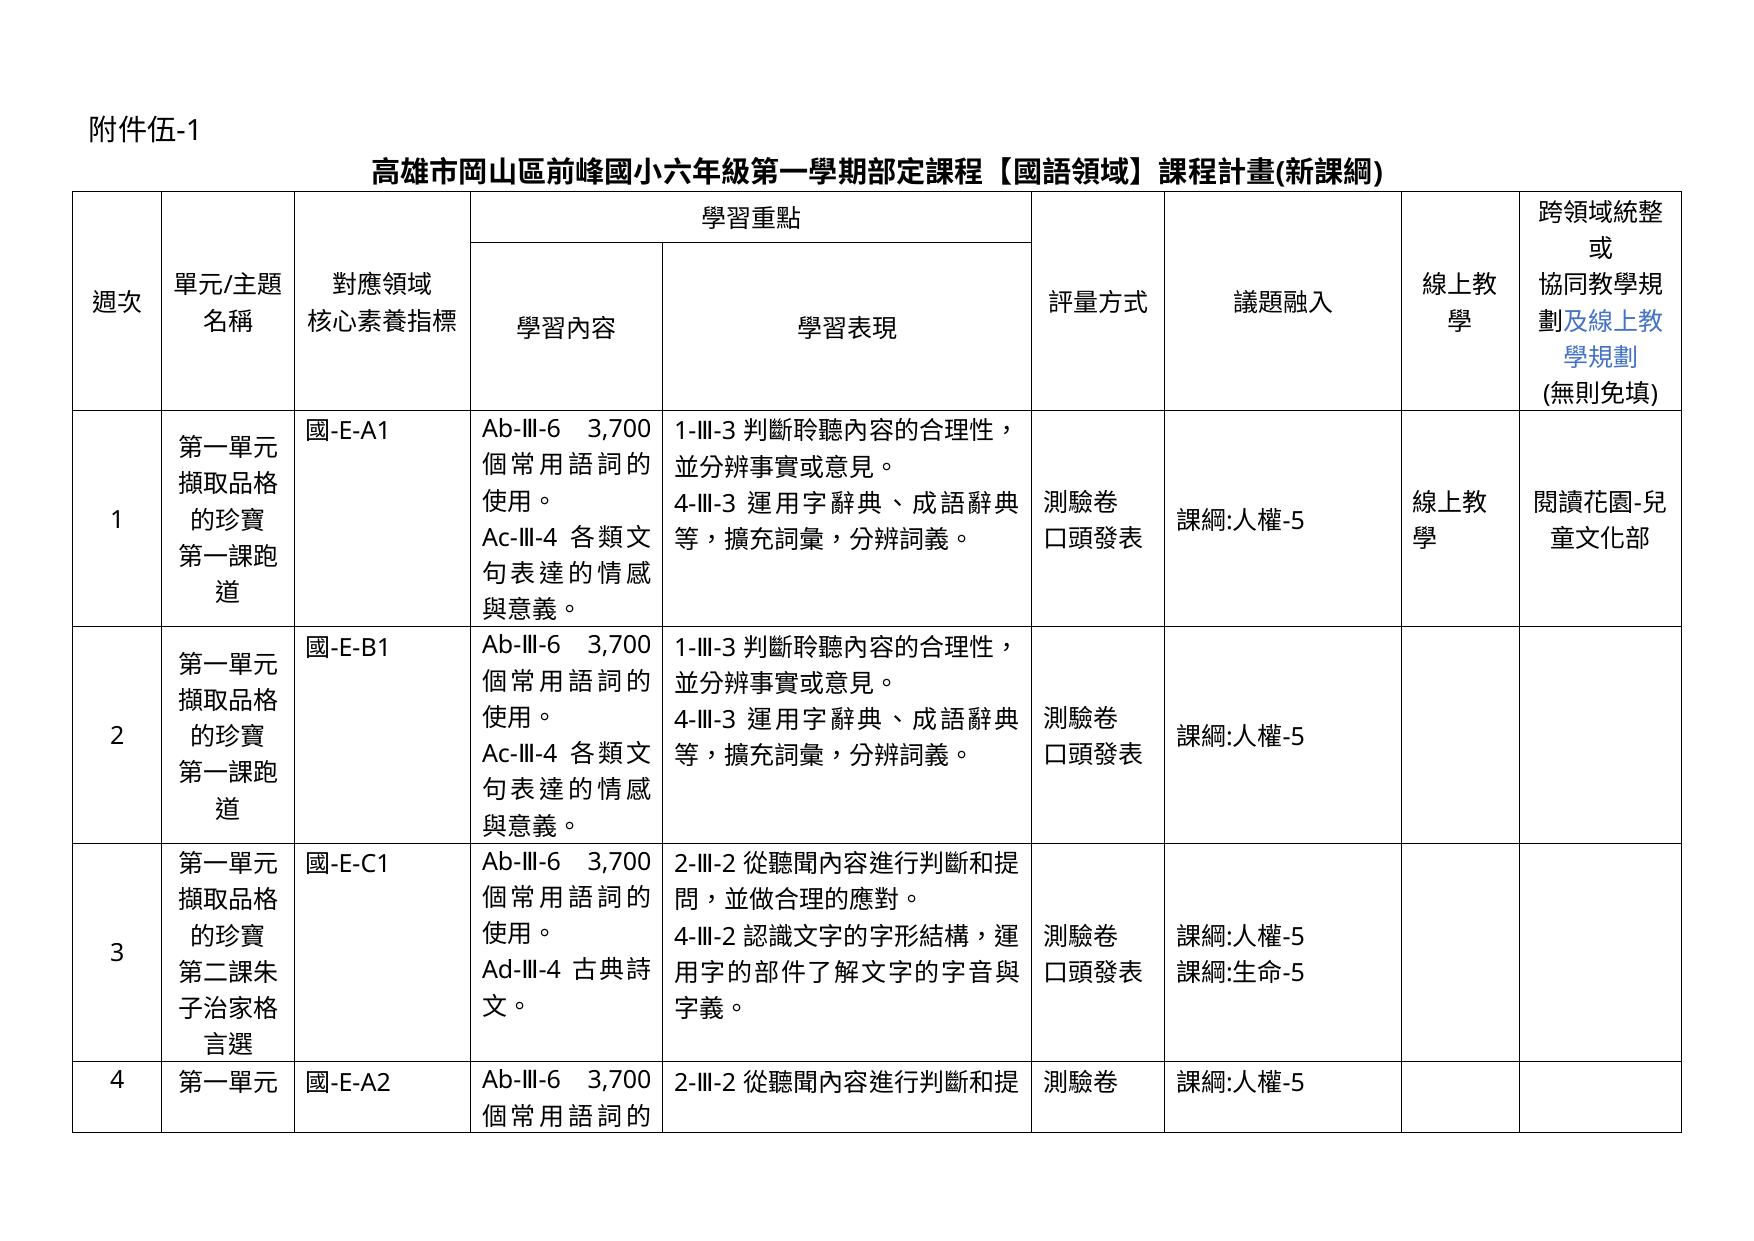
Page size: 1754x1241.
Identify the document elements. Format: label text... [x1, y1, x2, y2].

table_cell 學習內容 [471, 243, 662, 410]
table_cell [1520, 844, 1681, 1061]
table_header 議題融入 [1165, 192, 1401, 410]
table_cell Ab-Ⅲ-6 3,700個常用語詞的使用。 Ad-Ⅲ-4 古典詩文。 [471, 844, 662, 1061]
table_cell 線上教學 [1402, 411, 1519, 626]
table_cell 1-Ⅲ-3 判斷聆聽內容的合理性，並分辨事實或意見。 4-Ⅲ-3 運用字辭典、成語辭典等，擴充詞彙，分辨詞義。 [663, 627, 1031, 842]
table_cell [471, 1062, 662, 1132]
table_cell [1165, 1062, 1401, 1132]
text 附件伍-1 [89, 106, 1665, 149]
table_cell [1402, 627, 1519, 842]
table_header 跨領域統整或 協同教學規劃及線上教學規劃 (無則免填) [1520, 192, 1681, 410]
table_cell 課綱:人權-5 [1165, 627, 1401, 842]
table_header 對應領域 核心素養指標 [295, 192, 470, 410]
table_cell 2 [73, 627, 161, 842]
table_cell 國-E-B1 [295, 627, 470, 842]
table_cell 學習表現 [663, 243, 1031, 410]
table_cell [1520, 1062, 1681, 1132]
table_cell 國-E-C1 [295, 844, 470, 1061]
table_cell 課綱:人權-5 [1165, 411, 1401, 626]
table_cell 第一單元擷取品格的珍寶 第一課跑道 [162, 411, 294, 626]
table_cell 測驗卷 口頭發表 [1032, 844, 1164, 1061]
text 六一國語 [89, 149, 1665, 191]
table_cell 4 [73, 1062, 161, 1132]
table_cell 國-E-A1 [295, 411, 470, 626]
table_cell 閱讀花園-兒童文化部 [1520, 411, 1681, 626]
table_header 評量方式 [1032, 192, 1164, 410]
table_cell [663, 1062, 1031, 1132]
table_header 學習重點 [471, 192, 1031, 242]
table_cell [1520, 627, 1681, 842]
table_cell 測驗卷 口頭發表 [1032, 627, 1164, 842]
table_cell [1402, 1062, 1519, 1132]
table_cell 1-Ⅲ-3 判斷聆聽內容的合理性，並分辨事實或意見。 4-Ⅲ-3 運用字辭典、成語辭典等，擴充詞彙，分辨詞義。 [663, 411, 1031, 626]
table_header 單元/主題名稱 [162, 192, 294, 410]
table_cell 3 [73, 844, 161, 1061]
table_cell 第一單元擷取品格的珍寶 第二課朱子治家格言選 [162, 844, 294, 1061]
table_cell 國-E-A2 [295, 1062, 470, 1132]
table_header 週次 [73, 192, 161, 410]
table_cell 第一單元擷取品格的珍寶 第一課跑道 [162, 627, 294, 842]
table_cell 測驗卷 口頭發表 [1032, 411, 1164, 626]
table_cell Ab-Ⅲ-6 3,700個常用語詞的使用。 Ac-Ⅲ-4 各類文句表達的情感與意義。 [471, 627, 662, 842]
table_header 線上教學 [1402, 192, 1519, 410]
table_cell 1 [73, 411, 161, 626]
table_cell 課綱:人權-5 課綱:生命-5 [1165, 844, 1401, 1061]
table_cell 2-Ⅲ-2 從聽聞內容進行判斷和提問，並做合理的應對。 4-Ⅲ-2 認識文字的字形結構，運用字的部件了解文字的字音與字義。 [663, 844, 1031, 1061]
table_cell Ab-Ⅲ-6 3,700個常用語詞的使用。 Ac-Ⅲ-4 各類文句表達的情感與意義。 [471, 411, 662, 626]
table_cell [162, 1062, 294, 1132]
table_cell 測驗卷 口頭發表 [1032, 1062, 1164, 1132]
table_cell [1402, 844, 1519, 1061]
